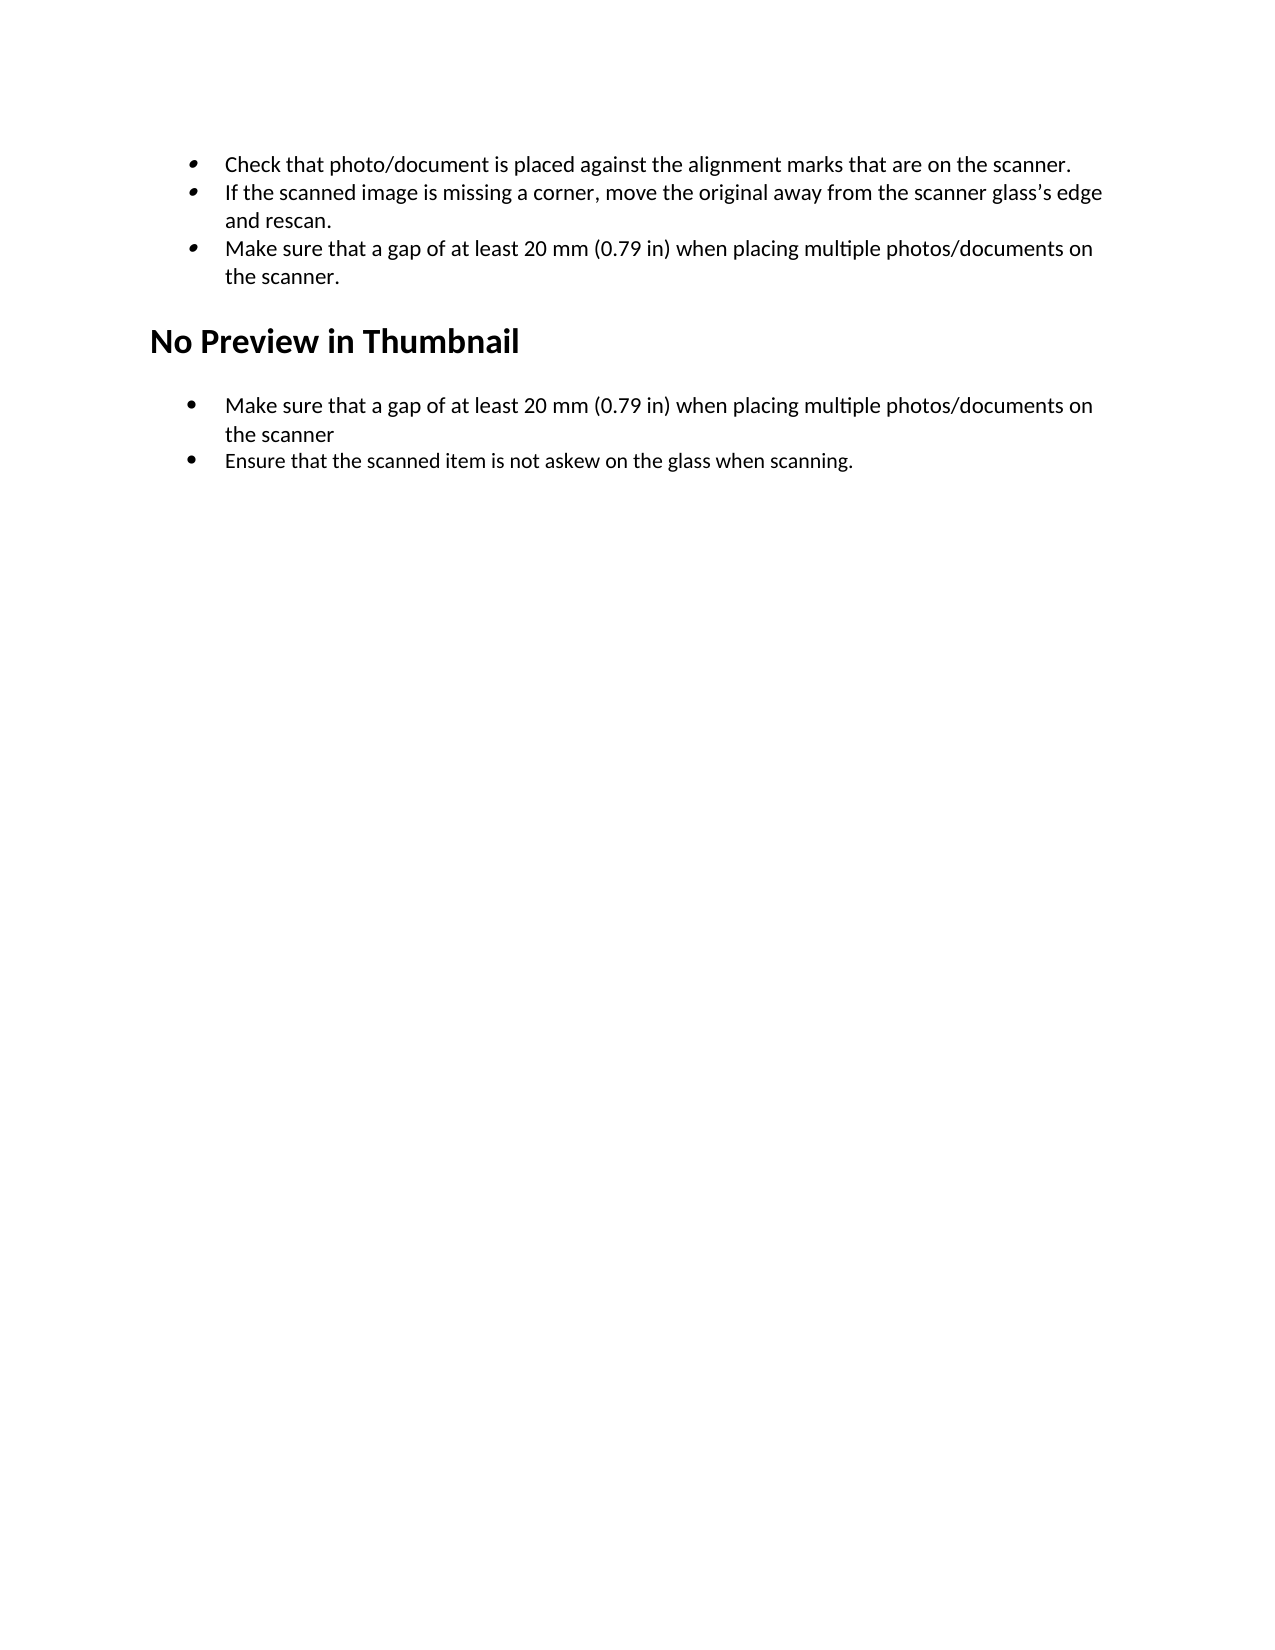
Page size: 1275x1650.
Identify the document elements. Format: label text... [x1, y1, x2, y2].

list If the scanned image is missing a corner, move the original away from the scanner glass’s edge and rescan. [187, 178, 1125, 234]
text No Preview in Thumbnail [150, 319, 1125, 362]
list Ensure that the scanned item is not askew on the glass when scanning. [187, 448, 1125, 474]
list Make sure that a gap of at least 20 mm (0.79 in) when placing multiple photos/documents on the scanner [187, 392, 1125, 448]
list Make sure that a gap of at least 20 mm (0.79 in) when placing multiple photos/documents on the scanner. [187, 234, 1125, 290]
list Check that photo/document is placed against the alignment marks that are on the scanner. [187, 150, 1125, 178]
